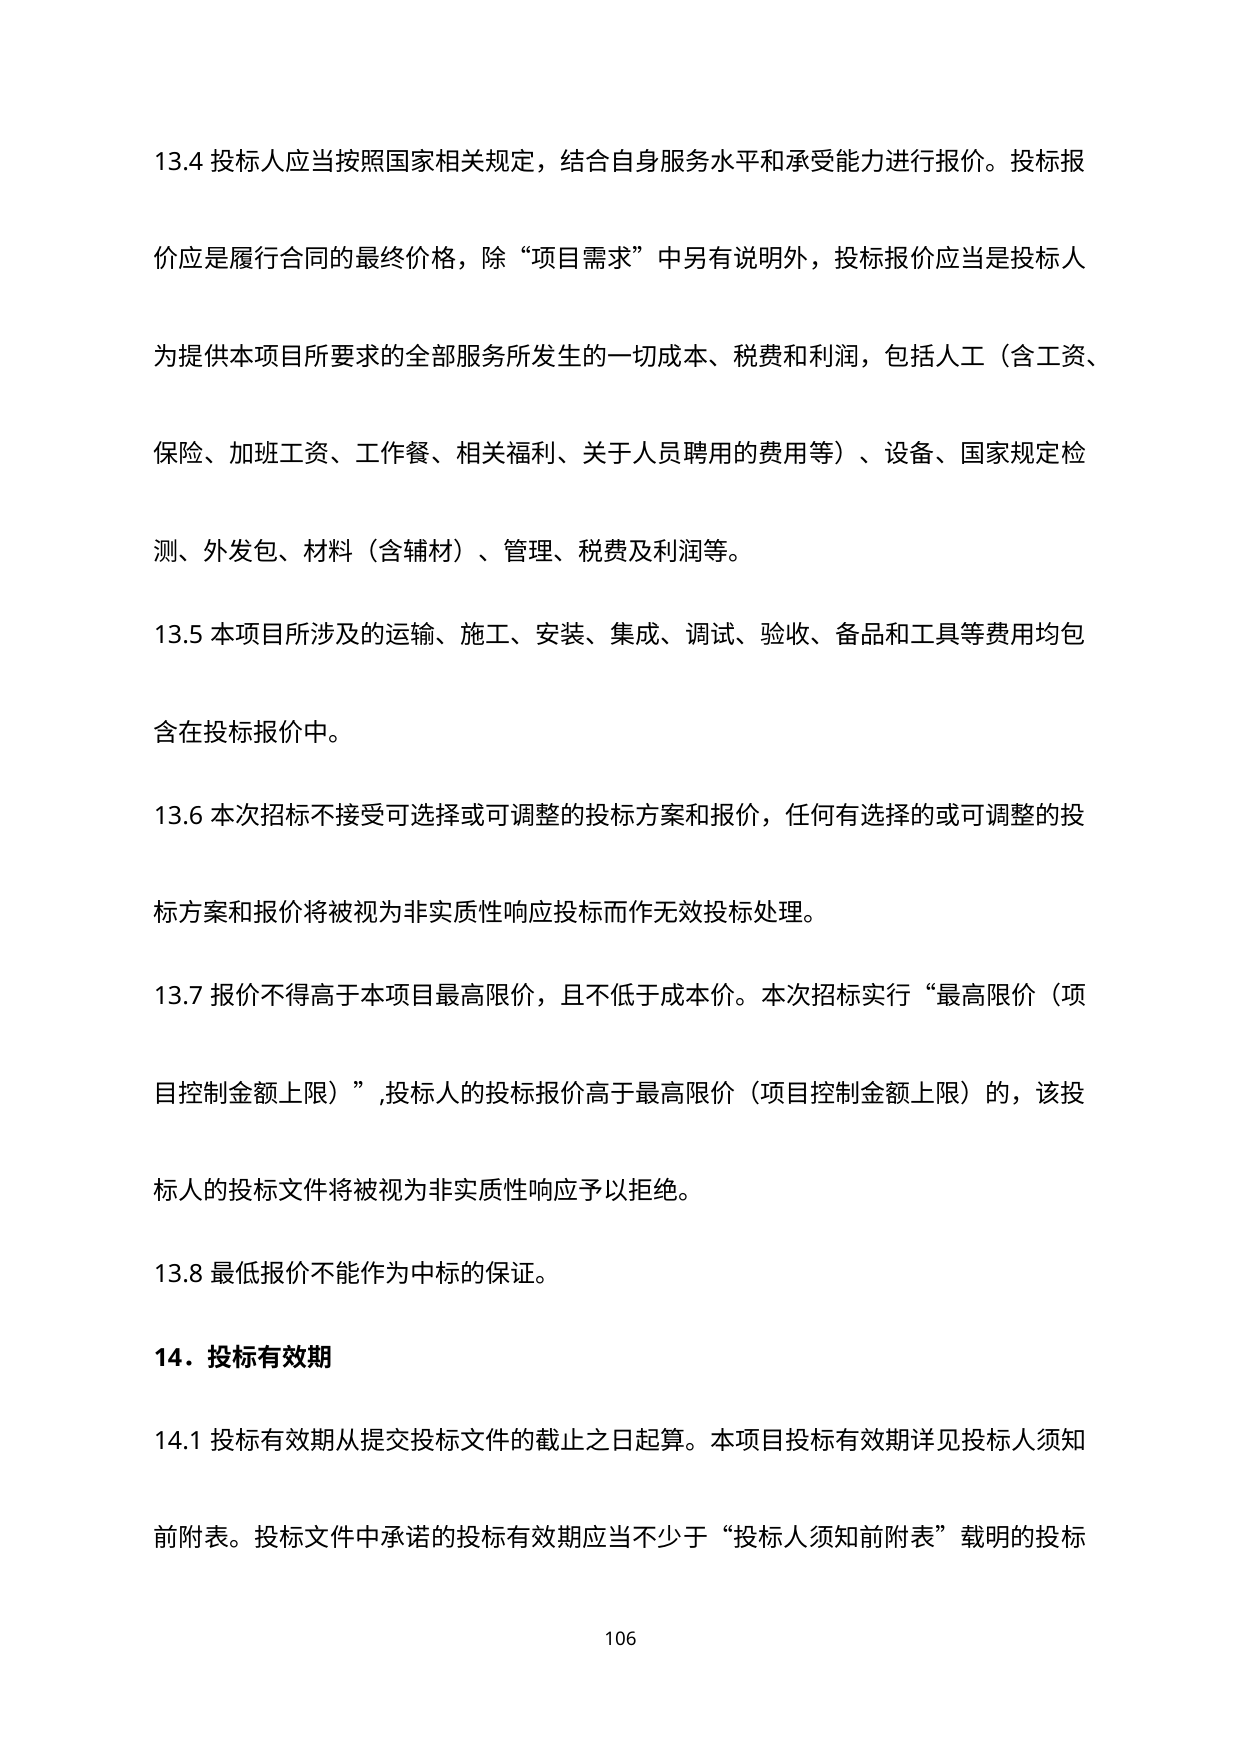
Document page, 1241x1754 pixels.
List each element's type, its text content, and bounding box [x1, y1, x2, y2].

text 14．投标有效期 [153, 1323, 1087, 1388]
text 13.6 本次招标不接受可选择或可调整的投标方案和报价，任何有选择的或可调整的投标方案和报价将被视为非实质性响应投标而作无效投标处理。 [153, 781, 1087, 943]
text 13.8 最低报价不能作为中标的保证。 [153, 1239, 1087, 1304]
text 13.4 投标人应当按照国家相关规定，结合自身服务水平和承受能力进行报价。投标报价应是履行合同的最终价格，除“项目需求”中另有说明外，投标报价应当是投标人为提供本项目所要求的全部服务所发生的一切成本、税费和利润，包括人工（含工资、保险、加班工资、工作餐、相关福利、关于人员聘用的费用等）、设备、国家规定检测、外发包、材料（含辅材）、管理、税费及利润等。 [153, 127, 1087, 582]
text 13.5 本项目所涉及的运输、施工、安装、集成、调试、验收、备品和工具等费用均包含在投标报价中。 [153, 600, 1087, 763]
text 13.7 报价不得高于本项目最高限价，且不低于成本价。本次招标实行“最高限价（项目控制金额上限）”,投标人的投标报价高于最高限价（项目控制金额上限）的，该投标人的投标文件将被视为非实质性响应予以拒绝。 [153, 961, 1087, 1221]
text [153, 1406, 1087, 1568]
